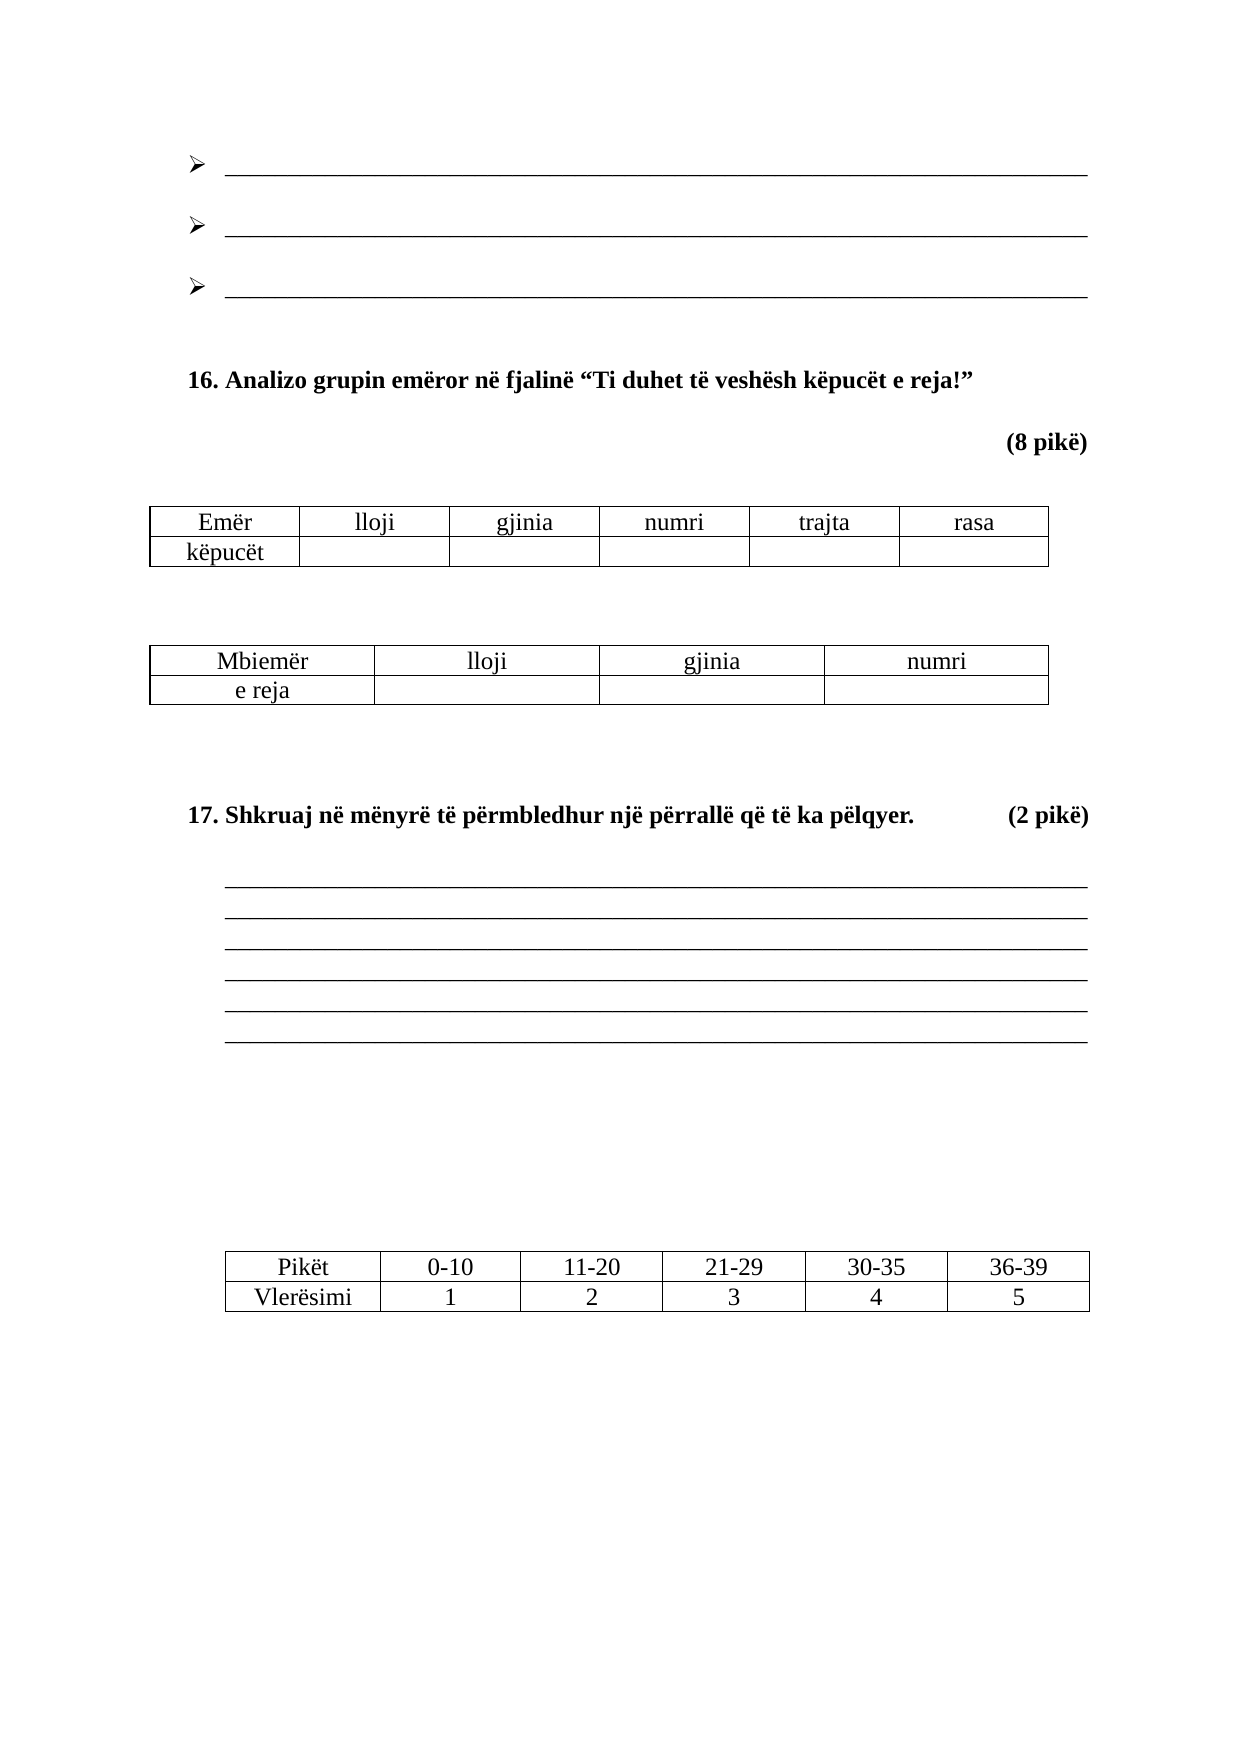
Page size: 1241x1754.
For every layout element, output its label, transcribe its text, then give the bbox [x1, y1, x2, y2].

table_cell [375, 676, 599, 704]
table_cell 2 [521, 1282, 662, 1311]
table_header Emër [151, 507, 299, 536]
table_header Pikët [226, 1252, 380, 1281]
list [187, 272, 1090, 301]
table_header 11-20 [521, 1252, 662, 1281]
table_header gjinia [600, 646, 824, 674]
list ______________________________________________________________________________________________________________________________________________________________________________________________________________________________________________________________________________________________________________________________________________________________________________________________________________________________ [225, 862, 1090, 1046]
list (8 pikë) [225, 427, 1090, 456]
table_header numri [825, 646, 1048, 674]
table_cell e reja [151, 676, 374, 704]
table_header rasa [900, 507, 1048, 536]
table_cell [825, 676, 1048, 704]
table_header Mbiemër [151, 646, 374, 674]
table_header 0-10 [381, 1252, 520, 1281]
table_header 30-35 [806, 1252, 947, 1281]
table_header trajta [750, 507, 899, 536]
table_cell Vlerësimi [226, 1282, 380, 1311]
table_cell [600, 676, 824, 704]
table_cell 5 [948, 1282, 1089, 1311]
table_cell 3 [663, 1282, 805, 1311]
table_header lloji [300, 507, 449, 536]
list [187, 150, 1090, 209]
table_header 21-29 [663, 1252, 805, 1281]
table_header lloji [375, 646, 599, 674]
list Analizo grupin emëror në fjalinë “Ti duhet të veshësh këpucët e reja!” [187, 365, 1090, 394]
table_cell 4 [806, 1282, 947, 1311]
table_header numri [600, 507, 749, 536]
table_header 36-39 [948, 1252, 1089, 1281]
list Shkruaj në mënyrë të përmbledhur një përrallë që të ka pëlqyer. (2 pikë) [187, 800, 1090, 829]
table_cell 1 [381, 1282, 520, 1311]
table_cell [450, 537, 599, 566]
table_cell [900, 537, 1048, 566]
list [187, 211, 1090, 270]
table_cell [750, 537, 899, 566]
table_cell [600, 537, 749, 566]
table_cell [300, 537, 449, 566]
table_cell këpucët [151, 537, 299, 566]
table_header gjinia [450, 507, 599, 536]
